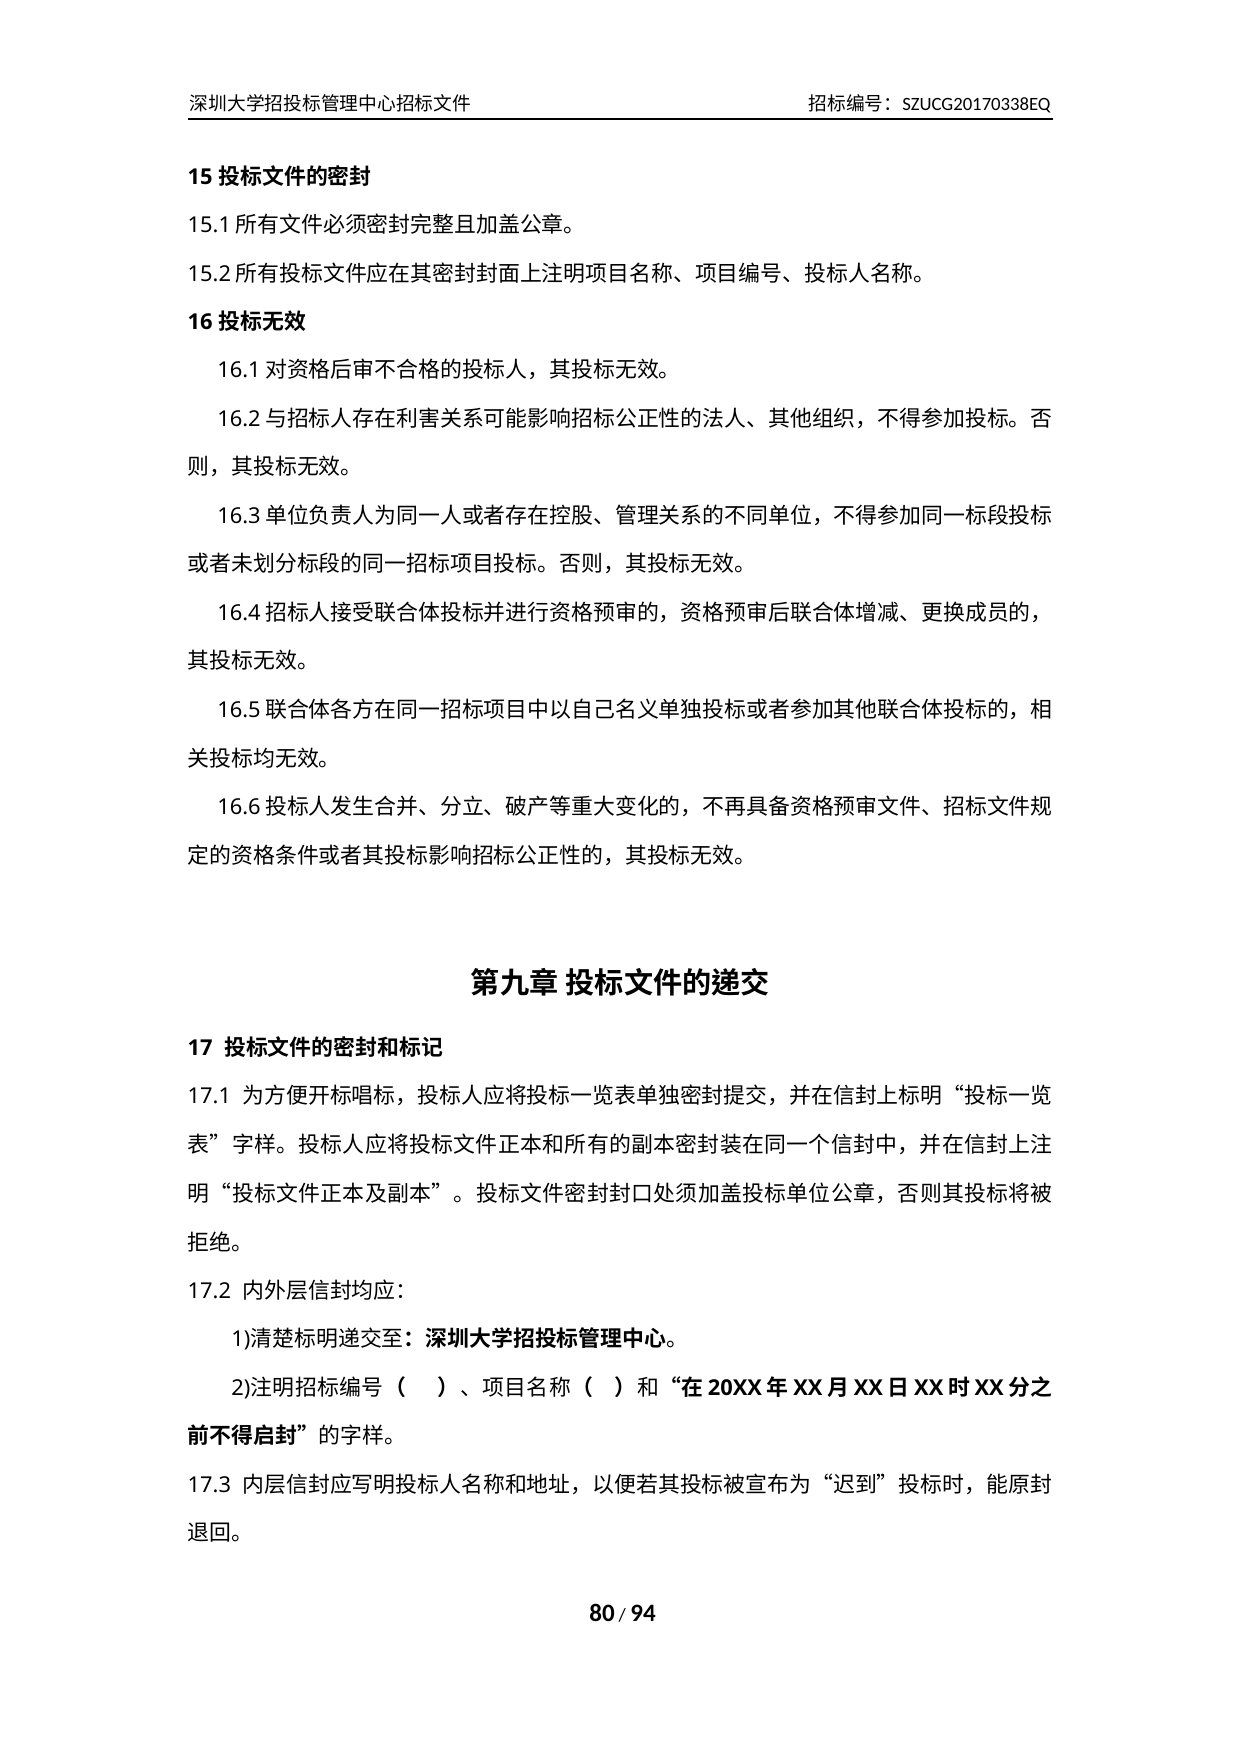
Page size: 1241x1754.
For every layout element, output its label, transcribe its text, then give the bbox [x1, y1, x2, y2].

text 15.1所有文件必须密封完整且加盖公章。 [187, 207, 1053, 239]
text 1)清楚标明递交至：深圳大学招投标管理中心。 [187, 1321, 1053, 1353]
text 2)注明招标编号（ ）、项目名称（ ）和“在20XX年XX月XX日XX时XX分之前不得启封”的字样。 [187, 1369, 1053, 1450]
text 16 投标无效 [187, 303, 1053, 336]
text 15.2所有投标文件应在其密封封面上注明项目名称、项目编号、投标人名称。 [187, 255, 1053, 288]
text 17 投标文件的密封和标记 [187, 1031, 1053, 1063]
text 16.4招标人接受联合体投标并进行资格预审的，资格预审后联合体增减、更换成员的，其投标无效。 [187, 594, 1053, 676]
text 16.5联合体各方在同一招标项目中以自己名义单独投标或者参加其他联合体投标的，相关投标均无效。 [187, 691, 1053, 773]
text 15 投标文件的密封 [187, 158, 1053, 191]
text 17.1 为方便开标唱标，投标人应将投标一览表单独密封提交，并在信封上标明“投标一览表”字样。投标人应将投标文件正本和所有的副本密封装在同一个信封中，并在信封上注明“投标文件正本及副本”。投标文件密封封口处须加盖投标单位公章，否则其投标将被拒绝。 [187, 1078, 1053, 1257]
text 16.1对资格后审不合格的投标人，其投标无效。 [187, 352, 1053, 384]
text 16.2与招标人存在利害关系可能影响招标公正性的法人、其他组织，不得参加投标。否则，其投标无效。 [187, 400, 1053, 481]
text 16.6投标人发生合并、分立、破产等重大变化的，不再具备资格预审文件、招标文件规定的资格条件或者其投标影响招标公正性的，其投标无效。 [187, 788, 1053, 870]
text 16.3单位负责人为同一人或者存在控股、管理关系的不同单位，不得参加同一标段投标或者未划分标段的同一招标项目投标。否则，其投标无效。 [187, 497, 1053, 578]
text 17.3 内层信封应写明投标人名称和地址，以便若其投标被宣布为“迟到”投标时，能原封退回。 [187, 1466, 1053, 1547]
text 17.2 内外层信封均应： [187, 1272, 1053, 1305]
subtitle 第九章 投标文件的递交 [187, 949, 1053, 1014]
